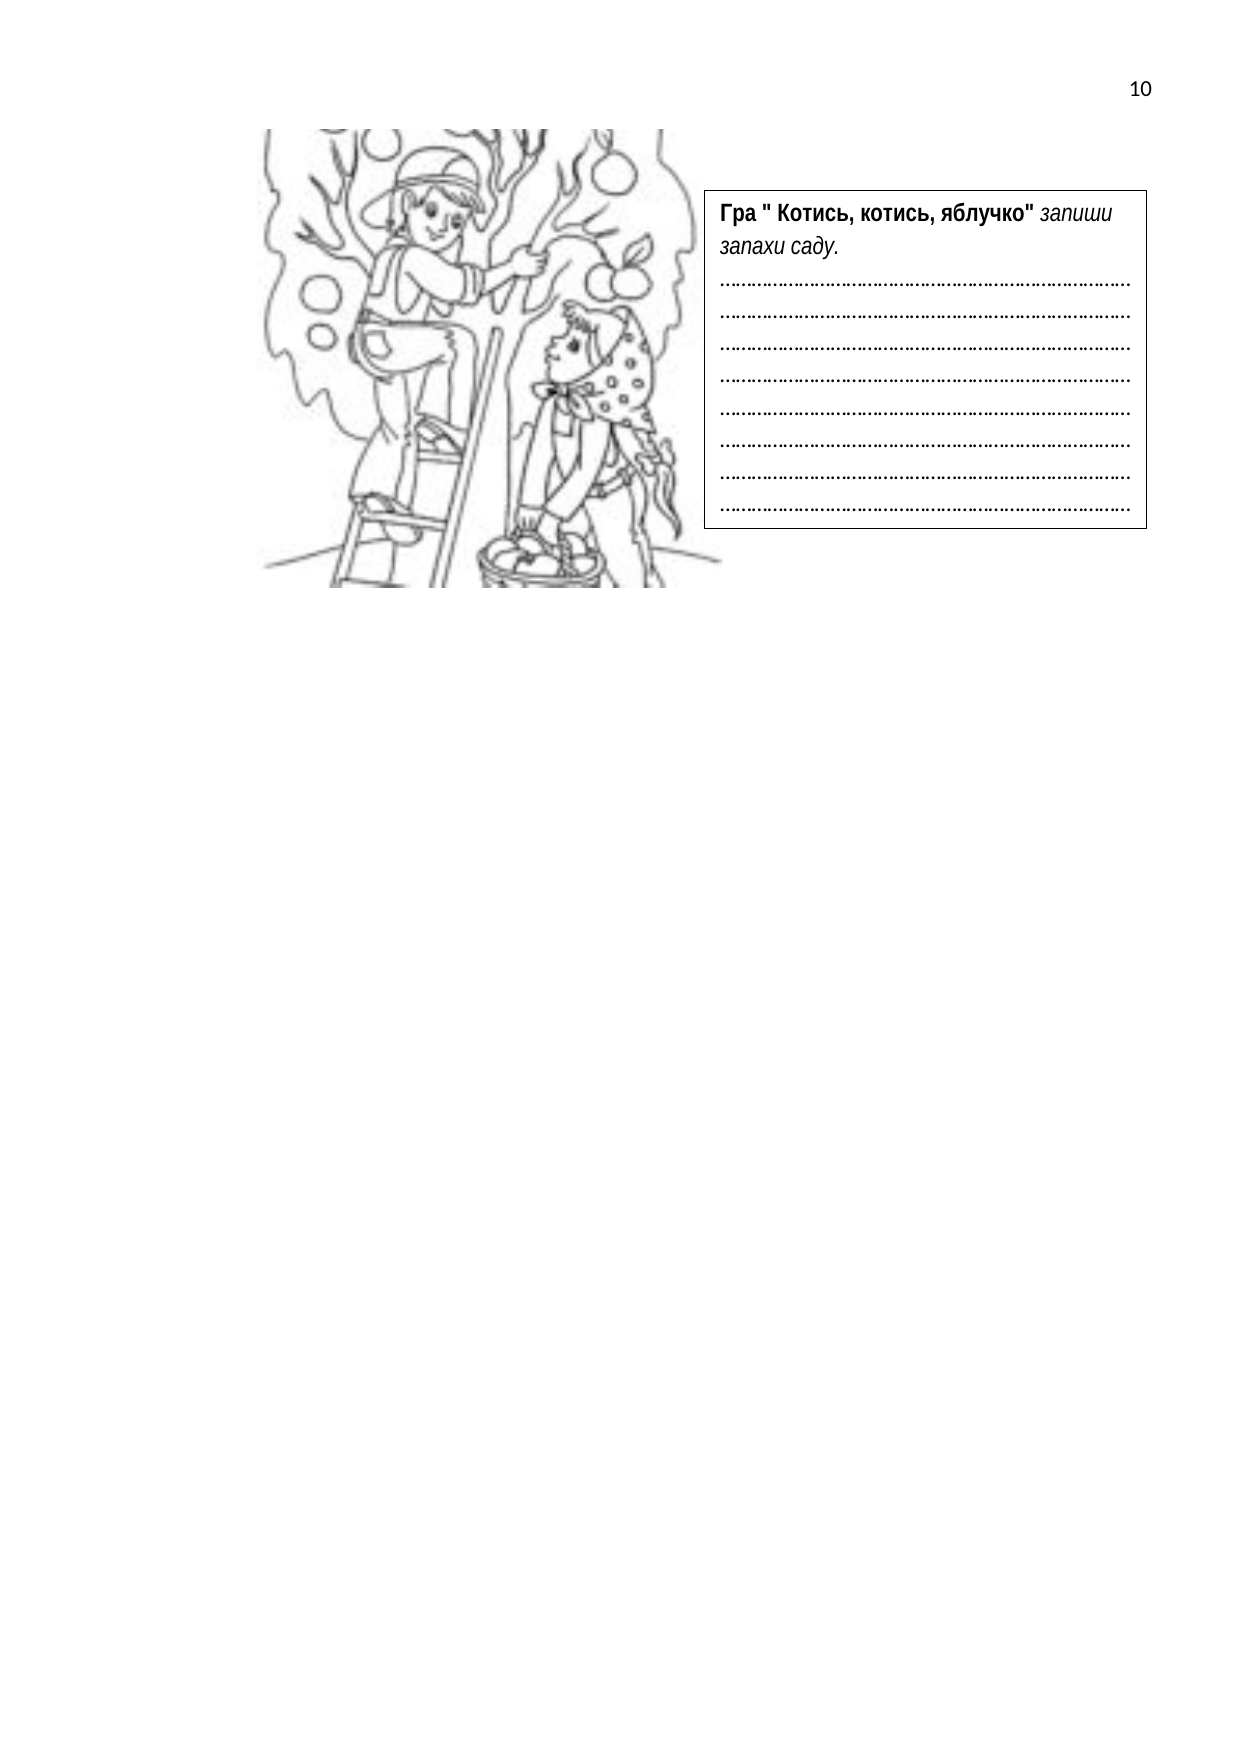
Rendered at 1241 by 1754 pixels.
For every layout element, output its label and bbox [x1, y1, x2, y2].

picture [256, 129, 723, 588]
